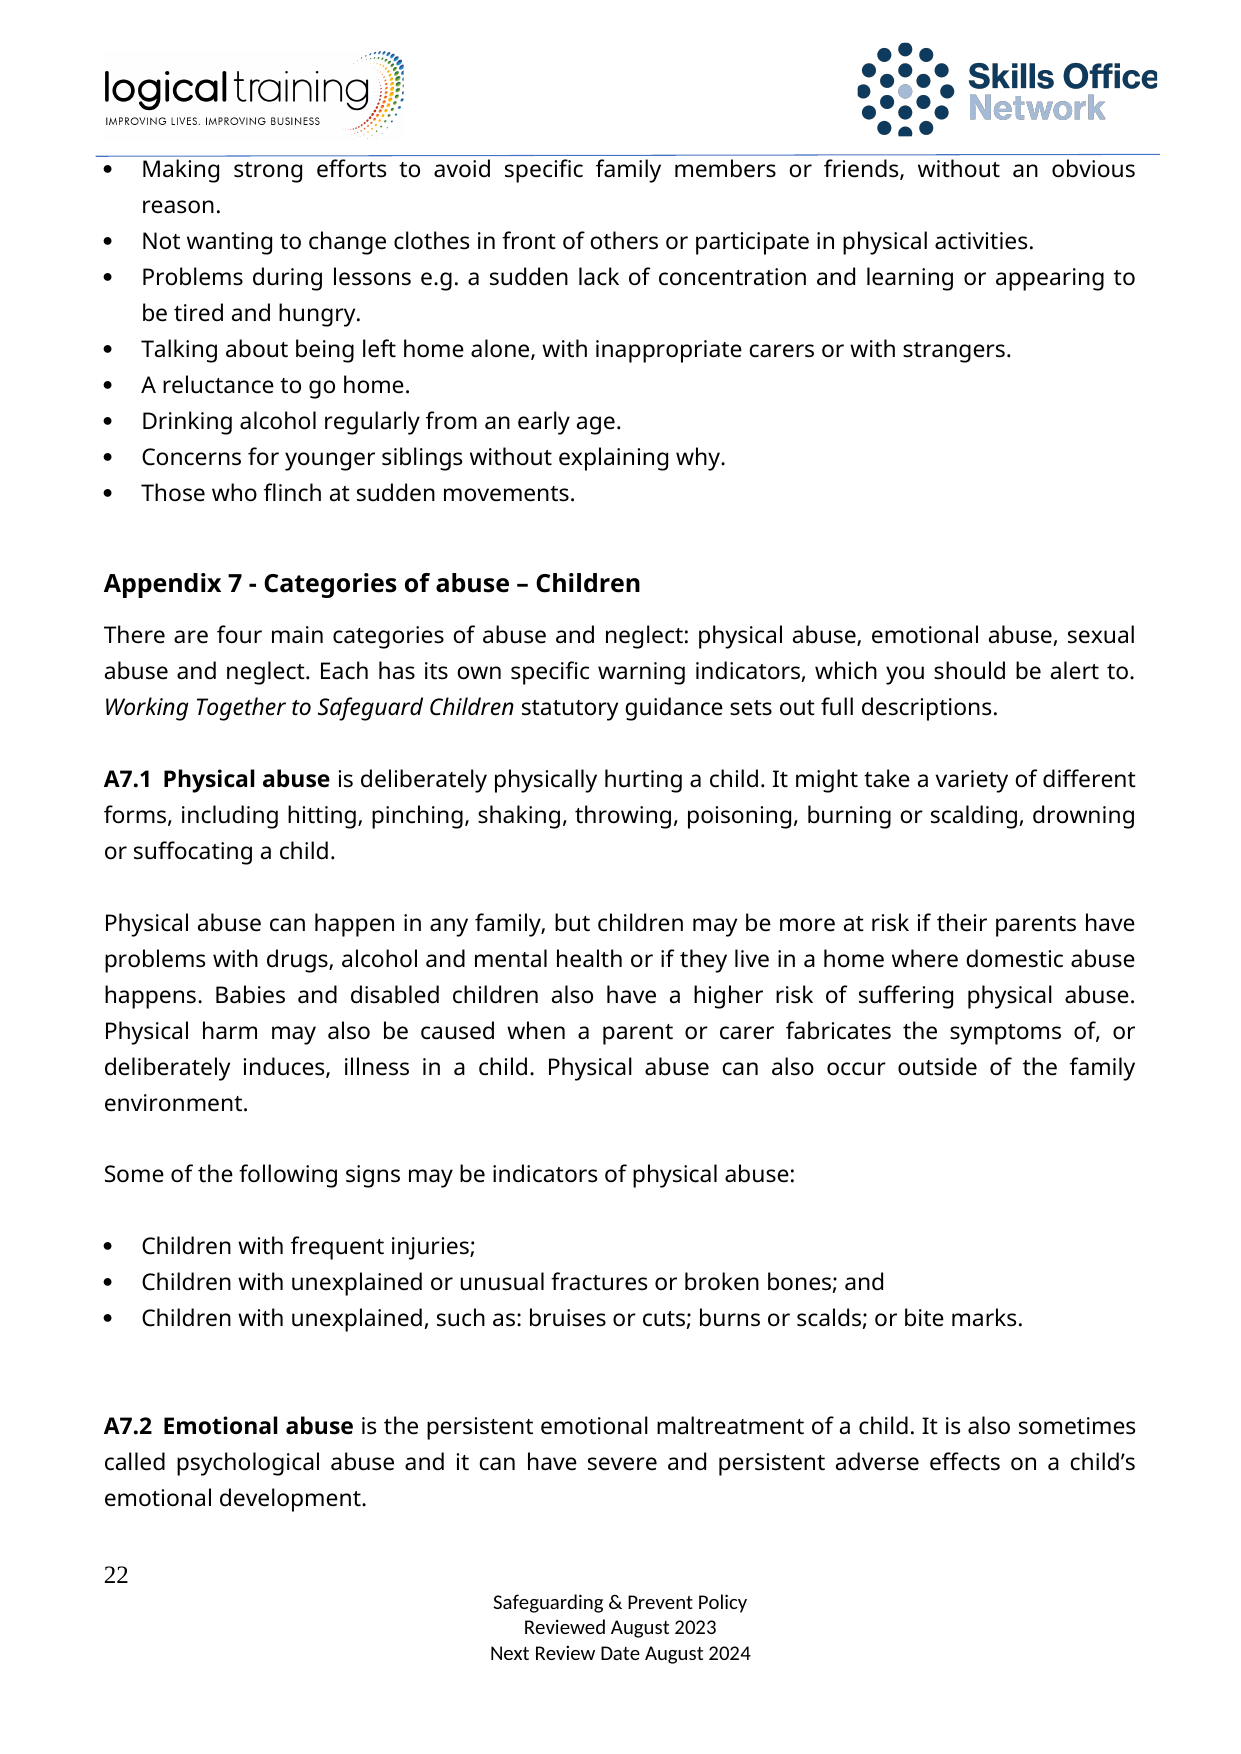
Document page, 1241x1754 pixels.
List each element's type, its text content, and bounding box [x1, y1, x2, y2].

list Children with unexplained, such as: bruises or cuts; burns or scalds; or bite marks. [103, 1302, 1137, 1333]
text Some of the following signs may be indicators of physical abuse: [103, 1158, 1137, 1189]
text Physical abuse can happen in any family, but children may be more at risk if their parents have problems with drugs, alcohol and mental health or if they live in a home where domestic abuse happens. Babies and disabled children also have a higher risk of suffering physical abuse. Physical harm may also be caused when a parent or carer fabricates the symptoms of, or deliberately induces, illness in a child. Physical abuse can also occur outside of the family environment. [103, 907, 1137, 1118]
list Problems during lessons e.g. a sudden lack of concentration and learning or appearing to be tired and hungry. [103, 261, 1137, 328]
list Children with frequent injuries; [103, 1230, 1137, 1261]
picture [103, 51, 404, 139]
text A7.2 Emotional abuse is the persistent emotional maltreatment of a child. It is also sometimes called psychological abuse and it can have severe and persistent adverse effects on a child’s emotional development. [103, 1410, 1137, 1513]
text Appendix 7 - Categories of abuse – Children [103, 566, 1137, 600]
list Those who flinch at sudden movements. [103, 476, 1137, 508]
list Talking about being left home alone, with inappropriate carers or with strangers. [103, 333, 1137, 364]
list Not wanting to change clothes in front of others or participate in physical activities. [103, 225, 1137, 256]
list Making strong efforts to avoid specific family members or friends, without an obvious reason. [103, 153, 1137, 220]
list Concerns for younger siblings without explaining why. [103, 441, 1137, 472]
list A reluctance to go home. [103, 369, 1137, 400]
picture [857, 42, 1158, 137]
text A7.1 Physical abuse is deliberately physically hurting a child. It might take a variety of different forms, including hitting, pinching, shaking, throwing, poisoning, burning or scalding, drowning or suffocating a child. [103, 763, 1137, 866]
list Drinking alcohol regularly from an early age. [103, 404, 1137, 436]
text There are four main categories of abuse and neglect: physical abuse, emotional abuse, sexual abuse and neglect. Each has its own specific warning indicators, which you should be alert to. Working Together to Safeguard Children statutory guidance sets out full descriptions. [103, 619, 1137, 722]
list Children with unexplained or unusual fractures or broken bones; and [103, 1266, 1137, 1297]
